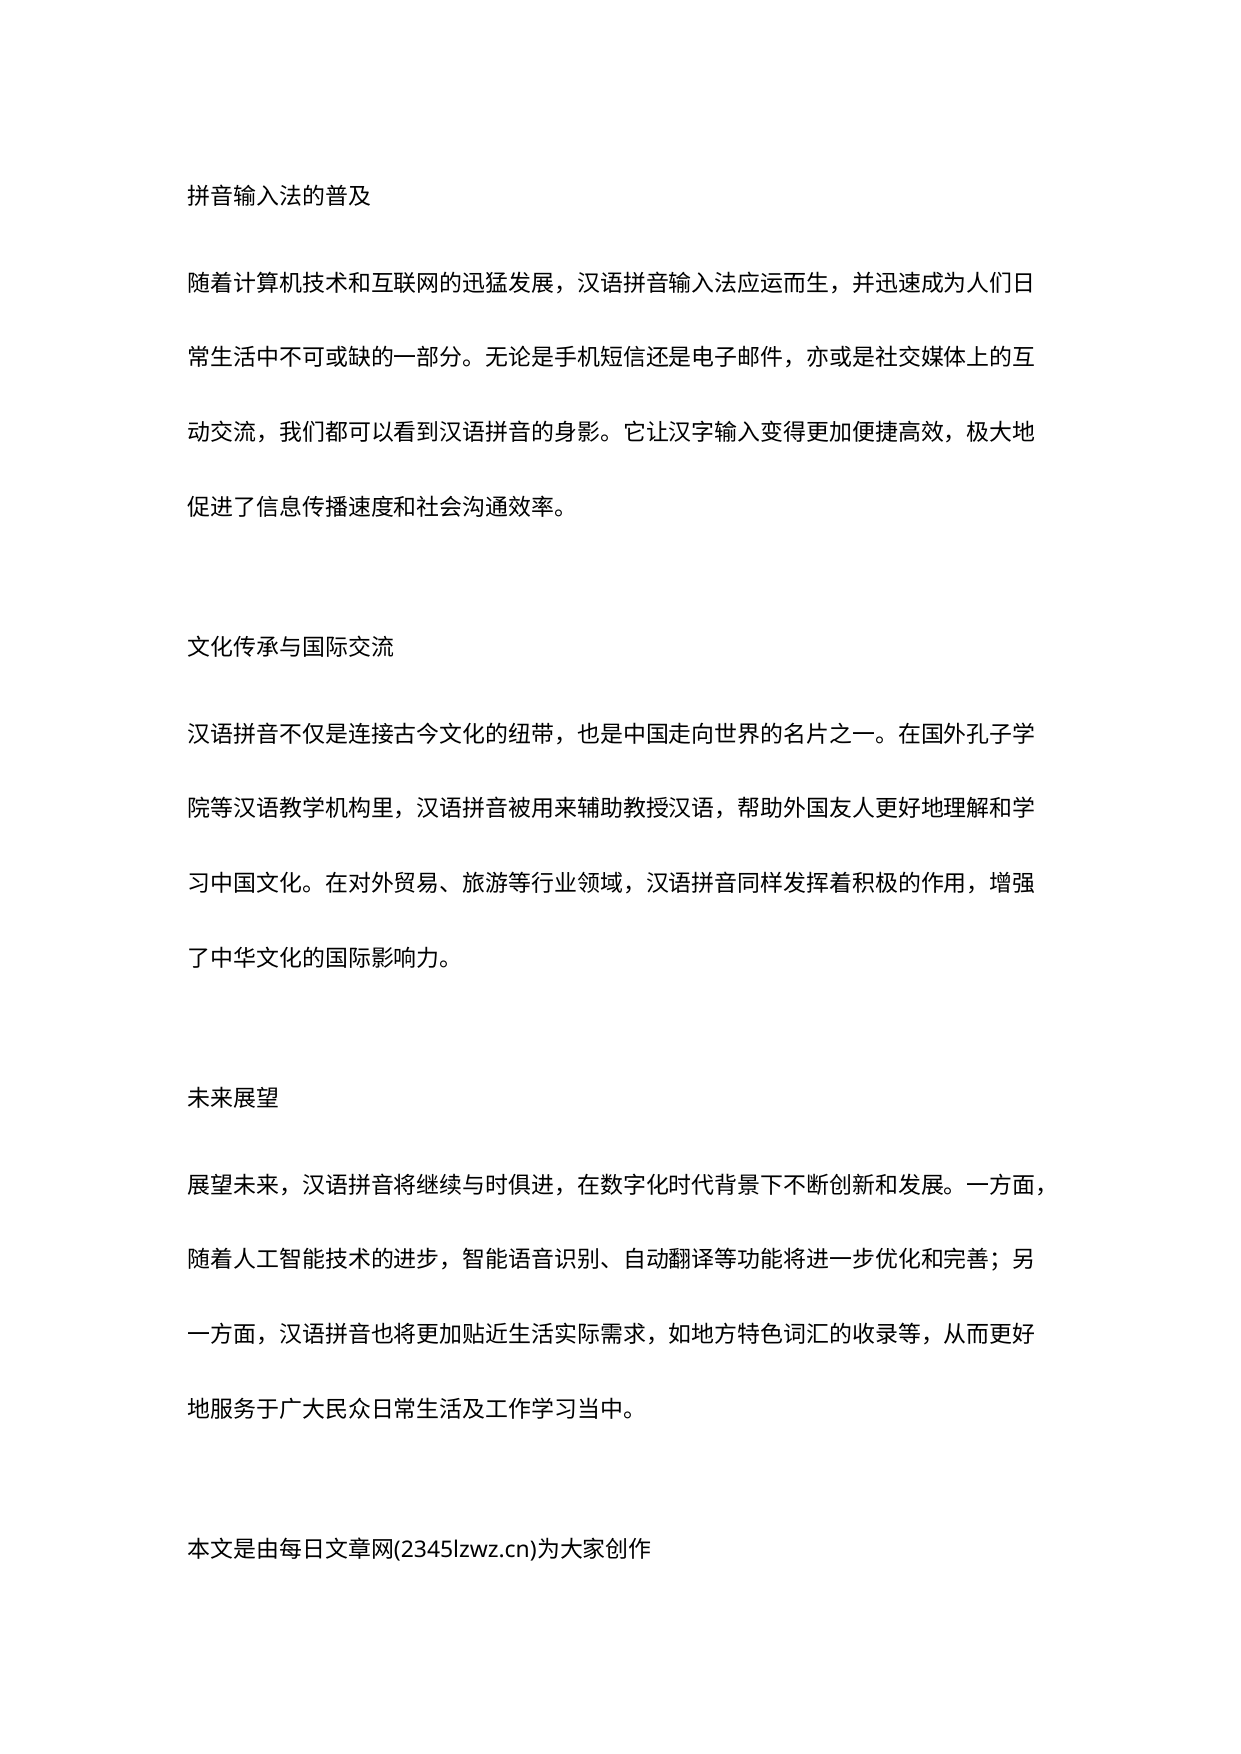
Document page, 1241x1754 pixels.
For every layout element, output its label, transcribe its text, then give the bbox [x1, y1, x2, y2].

text 汉语拼音不仅是连接古今文化的纽带，也是中国走向世界的名片之一。在国外孔子学院等汉语教学机构里，汉语拼音被用来辅助教授汉语，帮助外国友人更好地理解和学习中国文化。在对外贸易、旅游等行业领域，汉语拼音同样发挥着积极的作用，增强了中华文化的国际影响力。 [187, 699, 1053, 989]
text 文化传承与国际交流 [187, 613, 1053, 678]
text 随着计算机技术和互联网的迅猛发展，汉语拼音输入法应运而生，并迅速成为人们日常生活中不可或缺的一部分。无论是手机短信还是电子邮件，亦或是社交媒体上的互动交流，我们都可以看到汉语拼音的身影。它让汉字输入变得更加便捷高效，极大地促进了信息传播速度和社会沟通效率。 [187, 248, 1053, 538]
text 拼音输入法的普及 [187, 162, 1053, 227]
text 本文是由每日文章网(2345lzwz.cn)为大家创作 [187, 1515, 1053, 1580]
text 展望未来，汉语拼音将继续与时俱进，在数字化时代背景下不断创新和发展。一方面，随着人工智能技术的进步，智能语音识别、自动翻译等功能将进一步优化和完善；另一方面，汉语拼音也将更加贴近生活实际需求，如地方特色词汇的收录等，从而更好地服务于广大民众日常生活及工作学习当中。 [187, 1151, 1053, 1440]
text 未来展望 [187, 1064, 1053, 1129]
